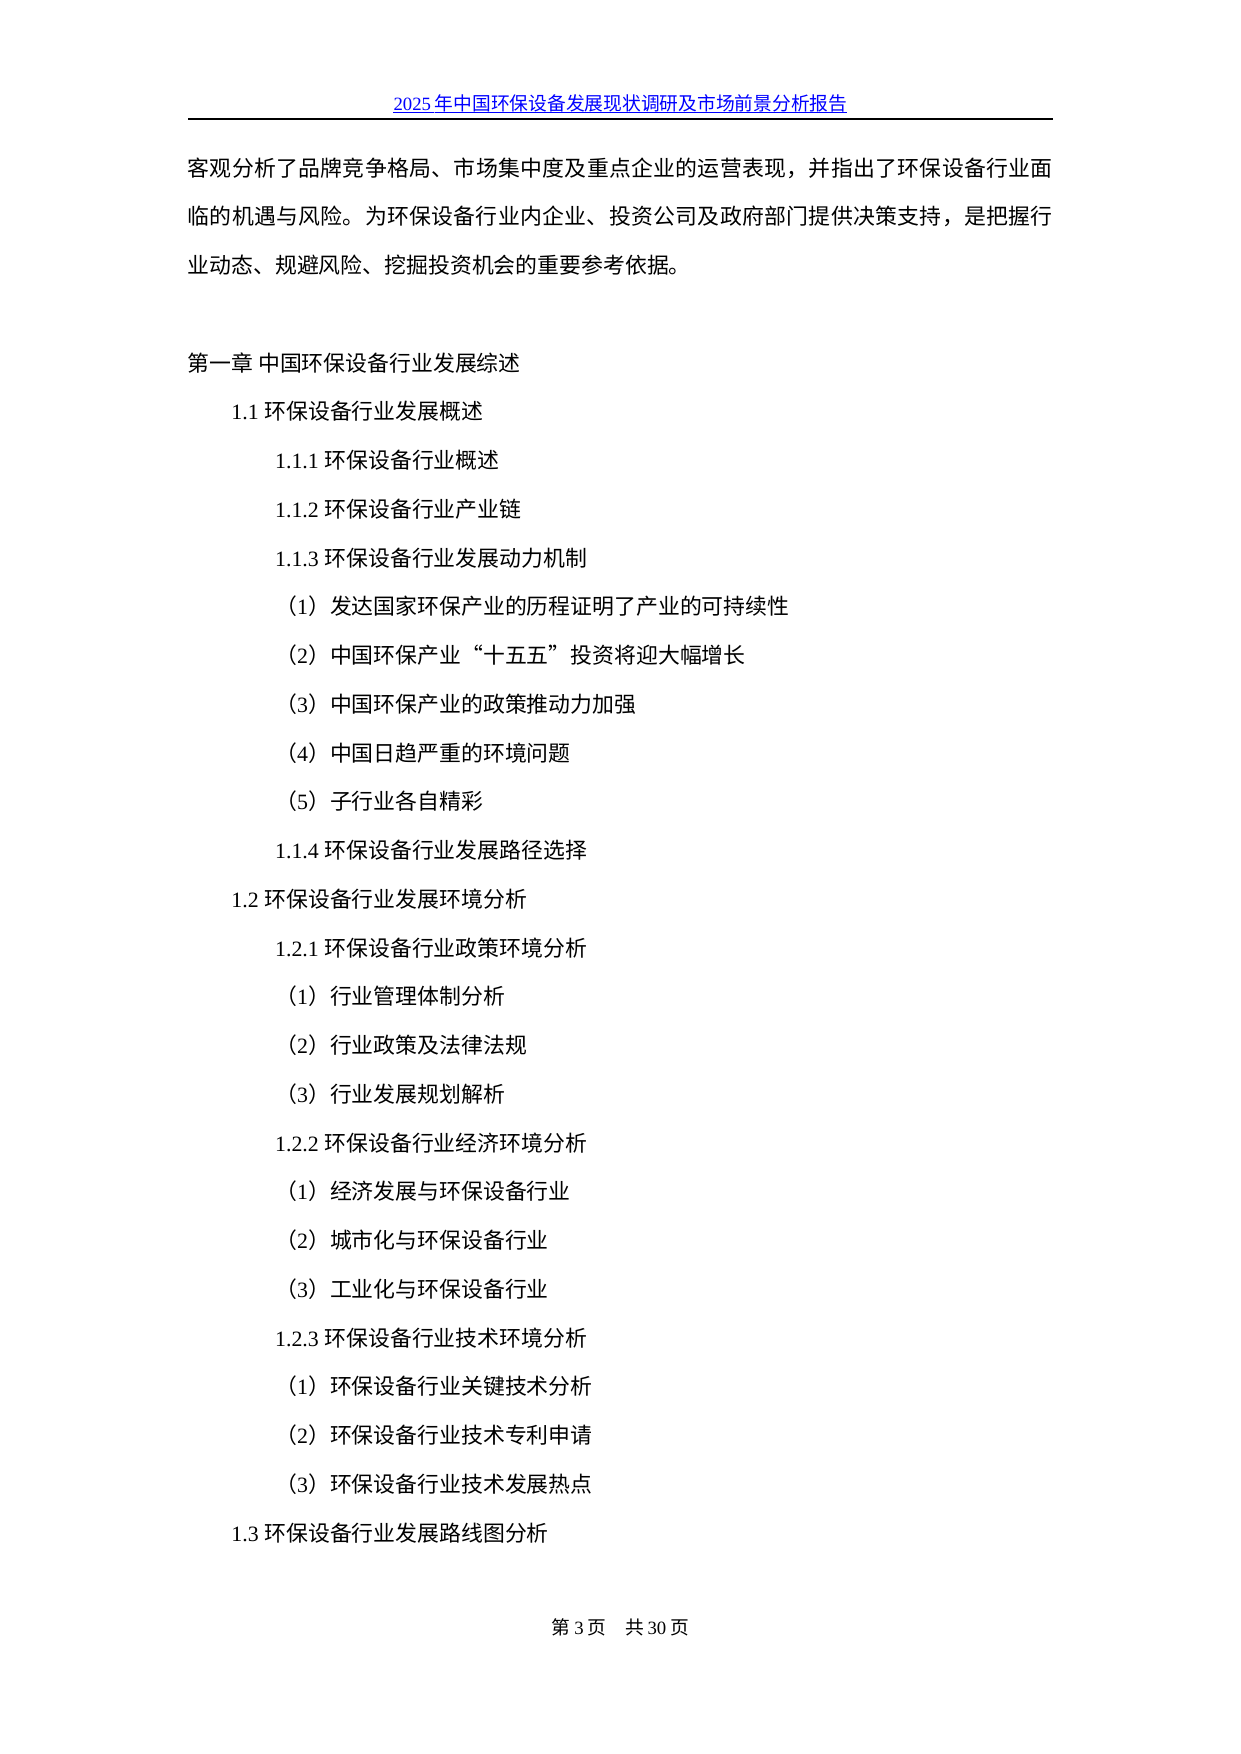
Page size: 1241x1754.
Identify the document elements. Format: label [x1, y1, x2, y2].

text [187, 150, 1053, 1548]
